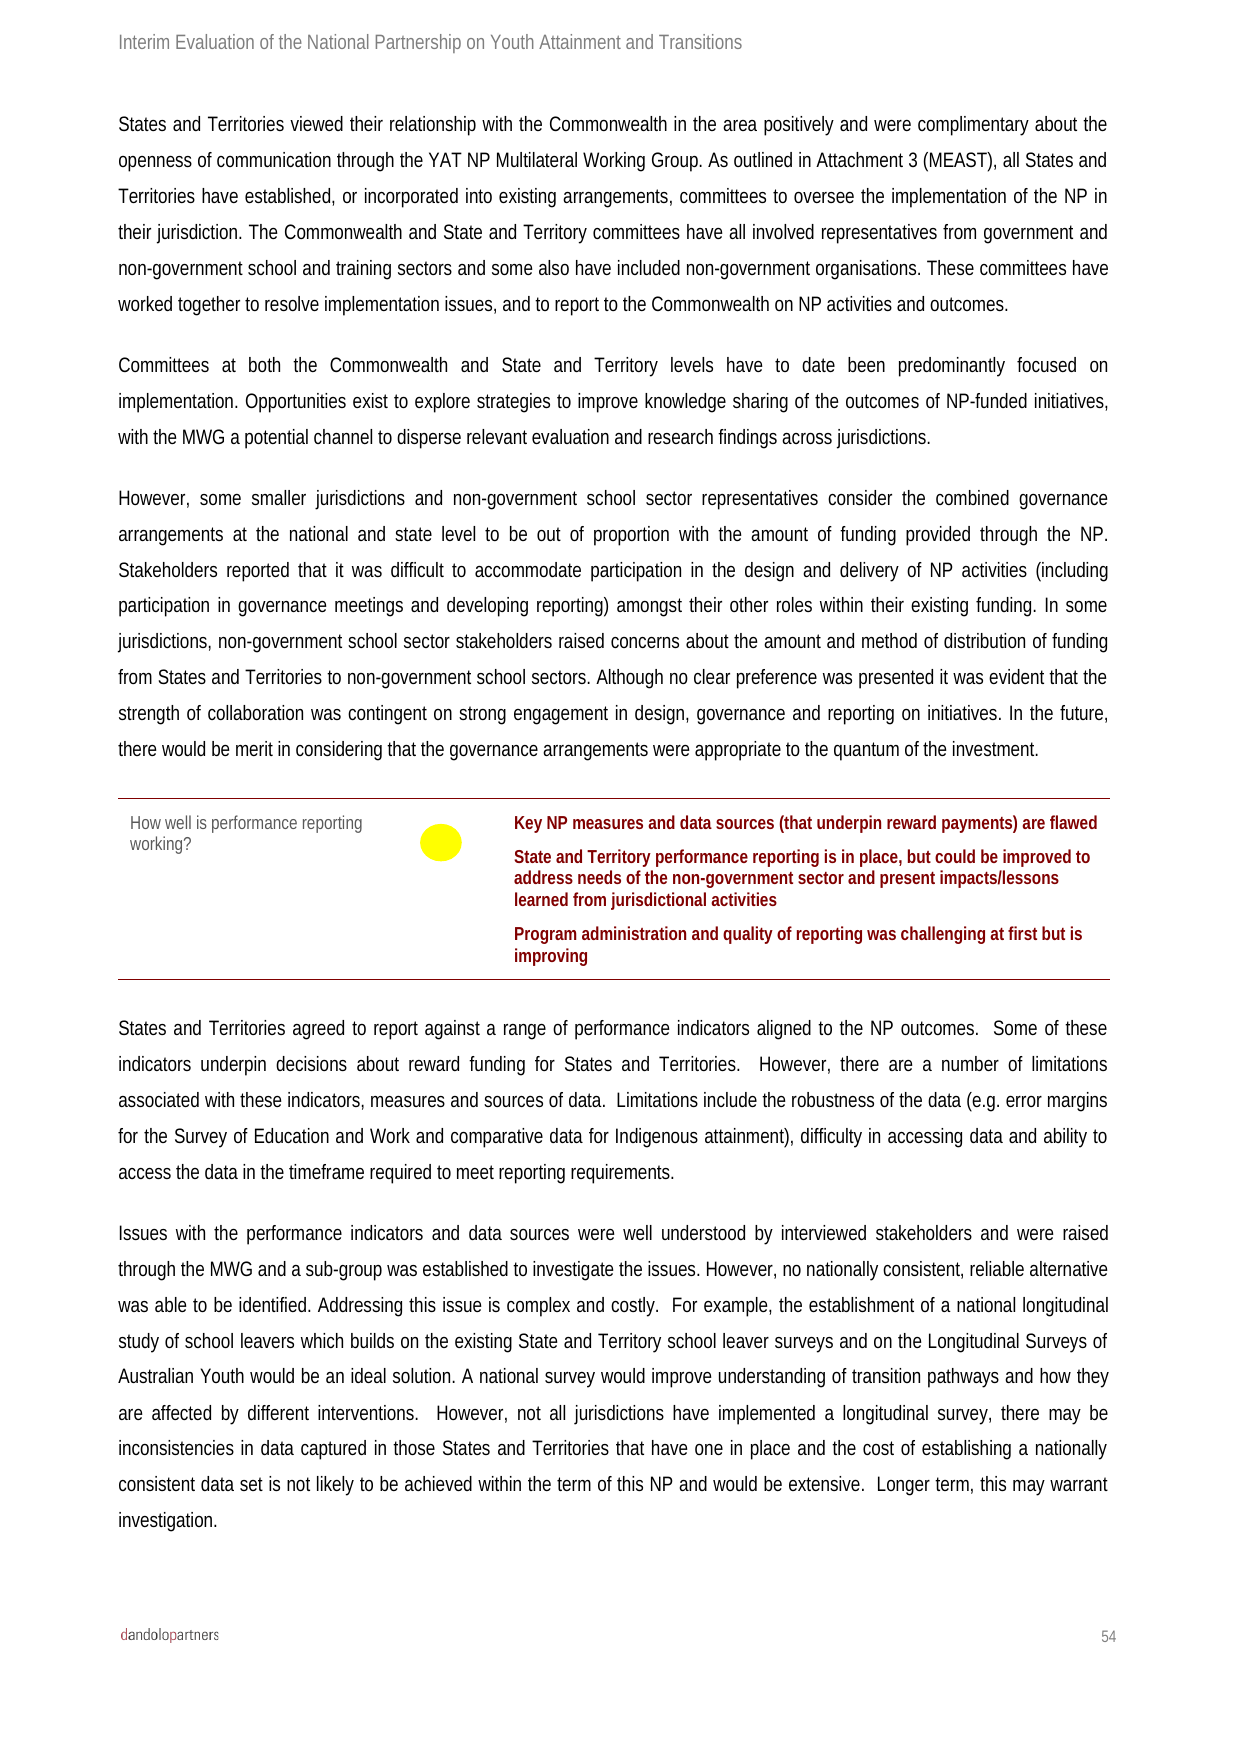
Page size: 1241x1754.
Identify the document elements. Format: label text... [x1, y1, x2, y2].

picture [121, 1628, 219, 1643]
text Issues with the performance indicators and data sources were well understood by interviewed stakeholders and were raised through the MWG and a sub-group was established to investigate the issues. However, no nationally consistent, reliable alternative was able to be identified. Addressing this issue is complex and costly. For example, the establishment of a national longitudinal study of school leavers which builds on the existing State and Territory school leaver surveys and on the Longitudinal Surveys of Australian Youth would be an ideal solution. A national survey would improve understanding of transition pathways and how they are affected by different interventions. However, not all jurisdictions have implemented a longitudinal survey, there may be inconsistencies in data captured in those States and Territories that have one in place and the cost of establishing a nationally consistent data set is not likely to be achieved within the term of this NP and would be extensive. Longer term, this may warrant investigation. [118, 1221, 1110, 1532]
table_header [384, 799, 502, 978]
table_header Key NP measures and data sources (that underpin reward payments) are flawed State and Territory performance reporting is in place, but could be improved to address needs of the non-government sector and present impacts/lessons learned from jurisdictional activities Program administration and quality of reporting was challenging at first but is improving [502, 799, 1109, 978]
text However, some smaller jurisdictions and non-government school sector representatives consider the combined governance arrangements at the national and state level to be out of proportion with the amount of funding provided through the NP. Stakeholders reported that it was difficult to accommodate participation in the design and delivery of NP activities (including participation in governance meetings and developing reporting) amongst their other roles within their existing funding. In some jurisdictions, non-government school sector stakeholders raised concerns about the amount and method of distribution of funding from States and Territories to non-government school sectors. Although no clear preference was presented it was evident that the strength of collaboration was contingent on strong engagement in design, governance and reporting on initiatives. In the future, there would be merit in considering that the governance arrangements were appropriate to the quantum of the investment. [118, 486, 1110, 761]
table_header How well is performance reporting working? [118, 799, 384, 978]
text Committees at both the Commonwealth and State and Territory levels have to date been predominantly focused on implementation. Opportunities exist to explore strategies to improve knowledge sharing of the outcomes of NP-funded initiatives, with the MWG a potential channel to disperse relevant evaluation and research findings across jurisdictions. [118, 353, 1110, 449]
text States and Territories viewed their relationship with the Commonwealth in the area positively and were complimentary about the openness of communication through the YAT NP Multilateral Working Group. As outlined in Attachment 3 (MEAST), all States and Territories have established, or incorporated into existing arrangements, committees to oversee the implementation of the NP in their jurisdiction. The Commonwealth and State and Territory committees have all involved representatives from government and non-government school and training sectors and some also have included non-government organisations. These committees have worked together to resolve implementation issues, and to report to the Commonwealth on NP activities and outcomes. [118, 112, 1110, 316]
text States and Territories agreed to report against a range of performance indicators aligned to the NP outcomes. Some of these indicators underpin decisions about reward funding for States and Territories. However, there are a number of limitations associated with these indicators, measures and sources of data. Limitations include the robustness of the data (e.g. error margins for the Survey of Education and Work and comparative data for Indigenous attainment), difficulty in accessing data and ability to access the data in the timeframe required to meet reporting requirements. [118, 1016, 1110, 1184]
